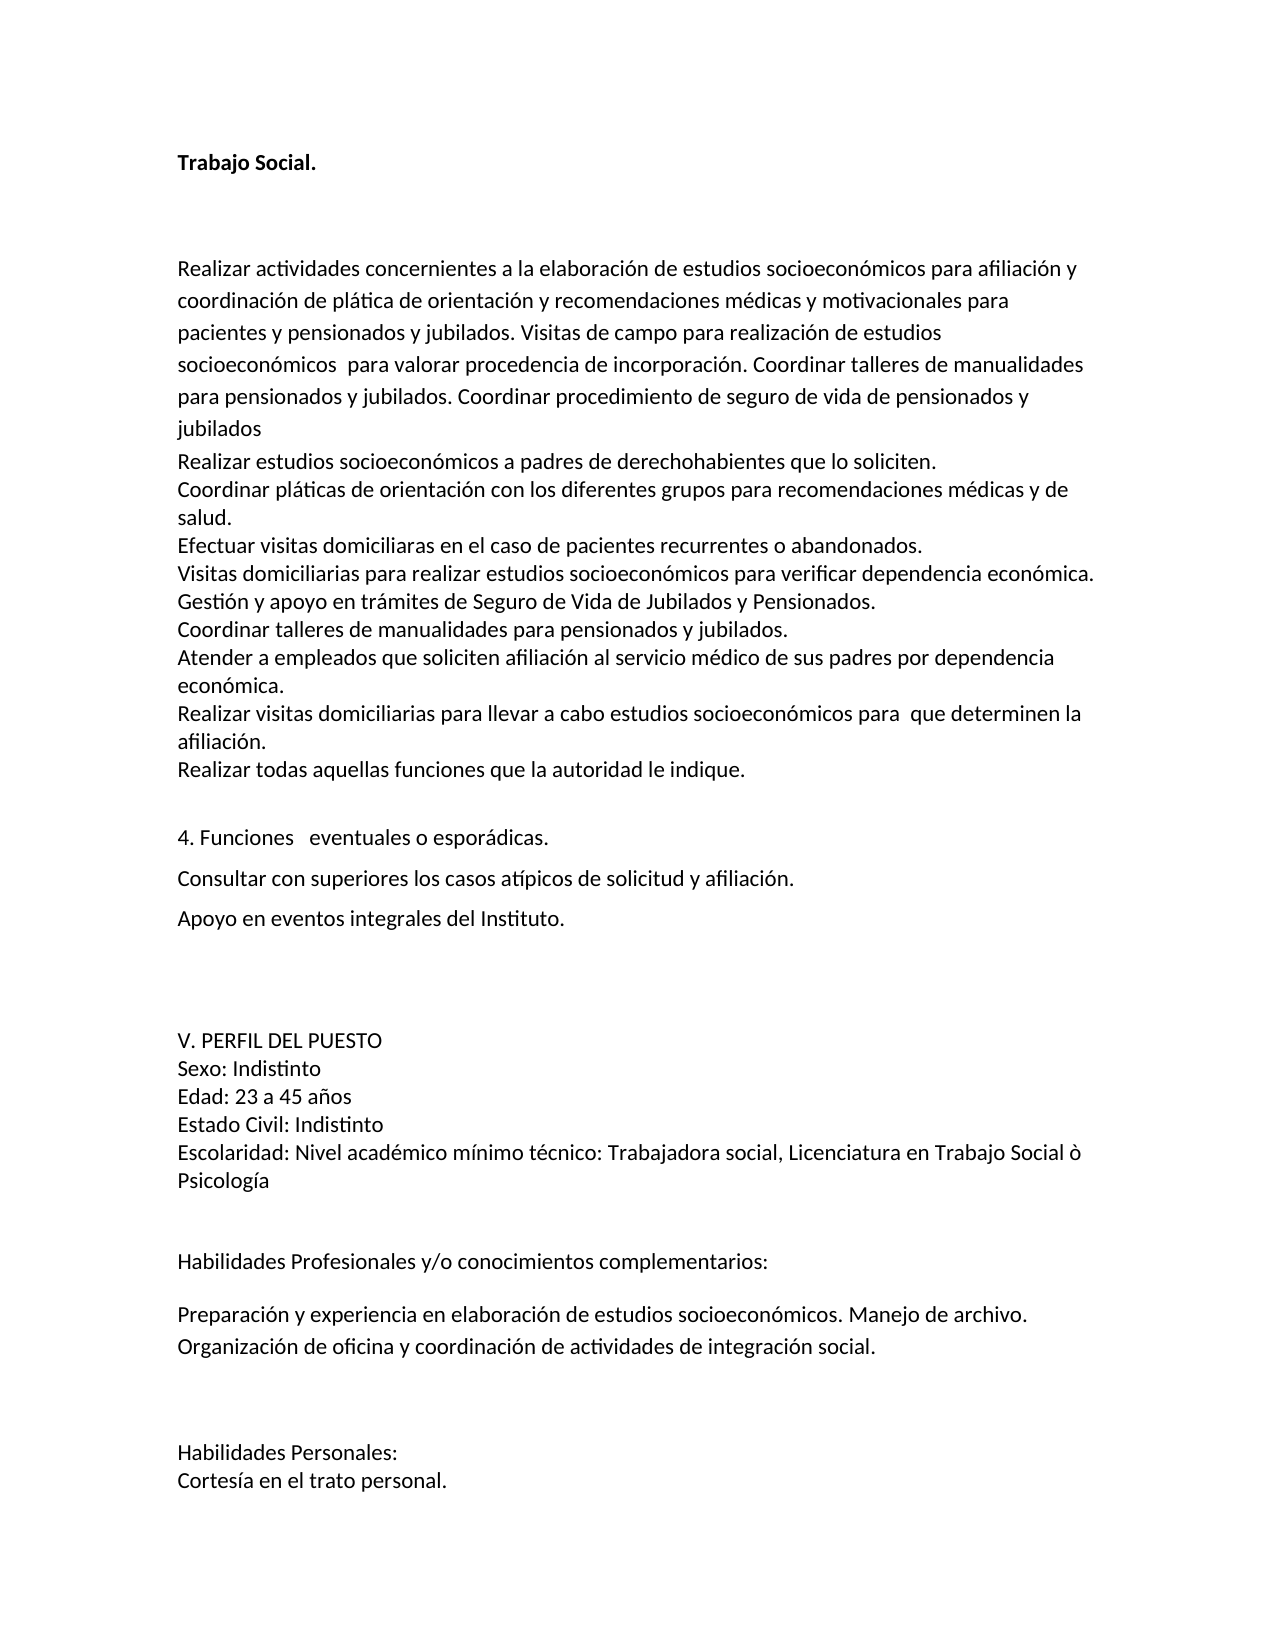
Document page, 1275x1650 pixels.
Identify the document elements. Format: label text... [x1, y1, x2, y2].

text Efectuar visitas domiciliaras en el caso de pacientes recurrentes o abandonados. [177, 531, 1098, 559]
text Habilidades Personales: [177, 1438, 1098, 1467]
text Consultar con superiores los casos atípicos de solicitud y afiliación. [177, 864, 1098, 892]
text Realizar todas aquellas funciones que la autoridad le indique. [177, 755, 1098, 783]
text Habilidades Profesionales y/o conocimientos complementarios: [177, 1247, 1098, 1275]
text Cortesía en el trato personal. [177, 1467, 1098, 1494]
text Realizar actividades concernientes a la elaboración de estudios socioeconómicos para afiliación y coordinación de plática de orientación y recomendaciones médicas y motivacionales para pacientes y pensionados y jubilados. Visitas de campo para realización de estudios socioeconómicos para valorar procedencia de incorporación. Coordinar talleres de manualidades para pensionados y jubilados. Coordinar procedimiento de seguro de vida de pensionados y jubilados [177, 254, 1098, 443]
text Estado Civil: Indistinto [177, 1110, 1098, 1138]
text Trabajo Social. [177, 148, 1098, 176]
text Apoyo en eventos integrales del Instituto. [177, 904, 1098, 933]
text Gestión y apoyo en trámites de Seguro de Vida de Jubilados y Pensionados. [177, 587, 1098, 615]
text Edad: 23 a 45 años [177, 1082, 1098, 1110]
text Coordinar talleres de manualidades para pensionados y jubilados. [177, 615, 1098, 643]
text 4. Funciones eventuales o esporádicas. [177, 823, 1098, 852]
text Sexo: Indistinto [177, 1054, 1098, 1082]
text Realizar visitas domiciliarias para llevar a cabo estudios socioeconómicos para que determinen la afiliación. [177, 699, 1098, 755]
text Realizar estudios socioeconómicos a padres de derechohabientes que lo soliciten. [177, 447, 1098, 475]
text Escolaridad: Nivel académico mínimo técnico: Trabajadora social, Licenciatura en Trabajo Social ò Psicología [177, 1138, 1098, 1194]
text Preparación y experiencia en elaboración de estudios socioeconómicos. Manejo de archivo. Organización de oficina y coordinación de actividades de integración social. [177, 1300, 1098, 1361]
text Coordinar pláticas de orientación con los diferentes grupos para recomendaciones médicas y de salud. [177, 475, 1098, 531]
text Visitas domiciliarias para realizar estudios socioeconómicos para verificar dependencia económica. [177, 559, 1098, 587]
text Atender a empleados que soliciten afiliación al servicio médico de sus padres por dependencia económica. [177, 643, 1098, 699]
text V. PERFIL DEL PUESTO [177, 1026, 1098, 1054]
